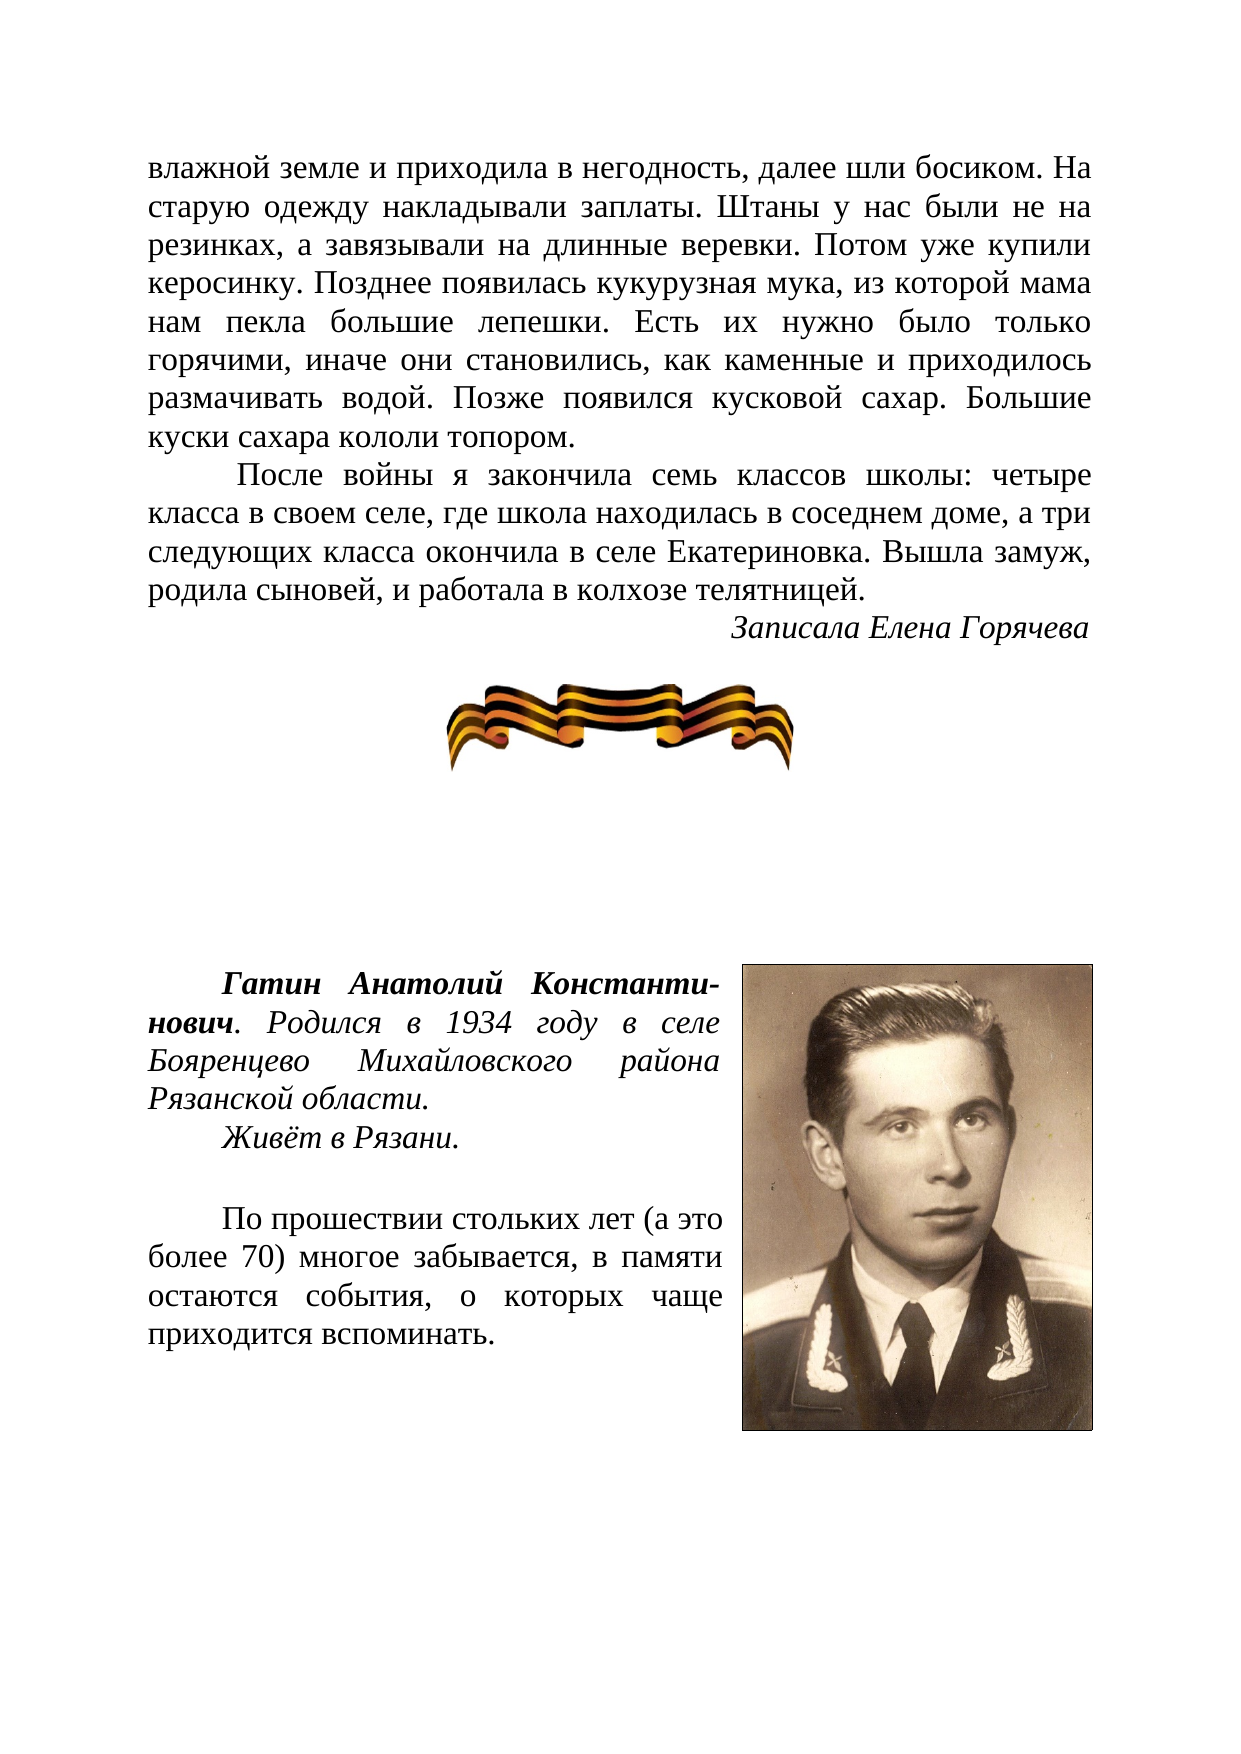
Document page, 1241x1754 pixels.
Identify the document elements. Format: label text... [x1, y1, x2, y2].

text Гатин Анатолий Константи-нович. Родился в 1934 году в селе Бояренцево Михайловского района Рязанской области. [148, 963, 1092, 1117]
text Живёт в Рязани. [148, 1117, 742, 1155]
picture [743, 965, 1092, 1430]
text По прошествии стольких лет (а это более 70) многое забывается, в памяти остаются события, о которых чаще приходится вспоминать. [148, 1198, 742, 1352]
text После войны я закончила семь классов школы: четыре класса в своем селе, где школа находилась в соседнем доме, а три следующих класса окончила в селе Екатериновка. Вышла замуж, родила сыновей, и работала в колхозе телятницей. [148, 454, 1092, 608]
picture [446, 684, 794, 772]
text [148, 148, 1092, 454]
text Записала Елена Горячева [148, 608, 1092, 646]
